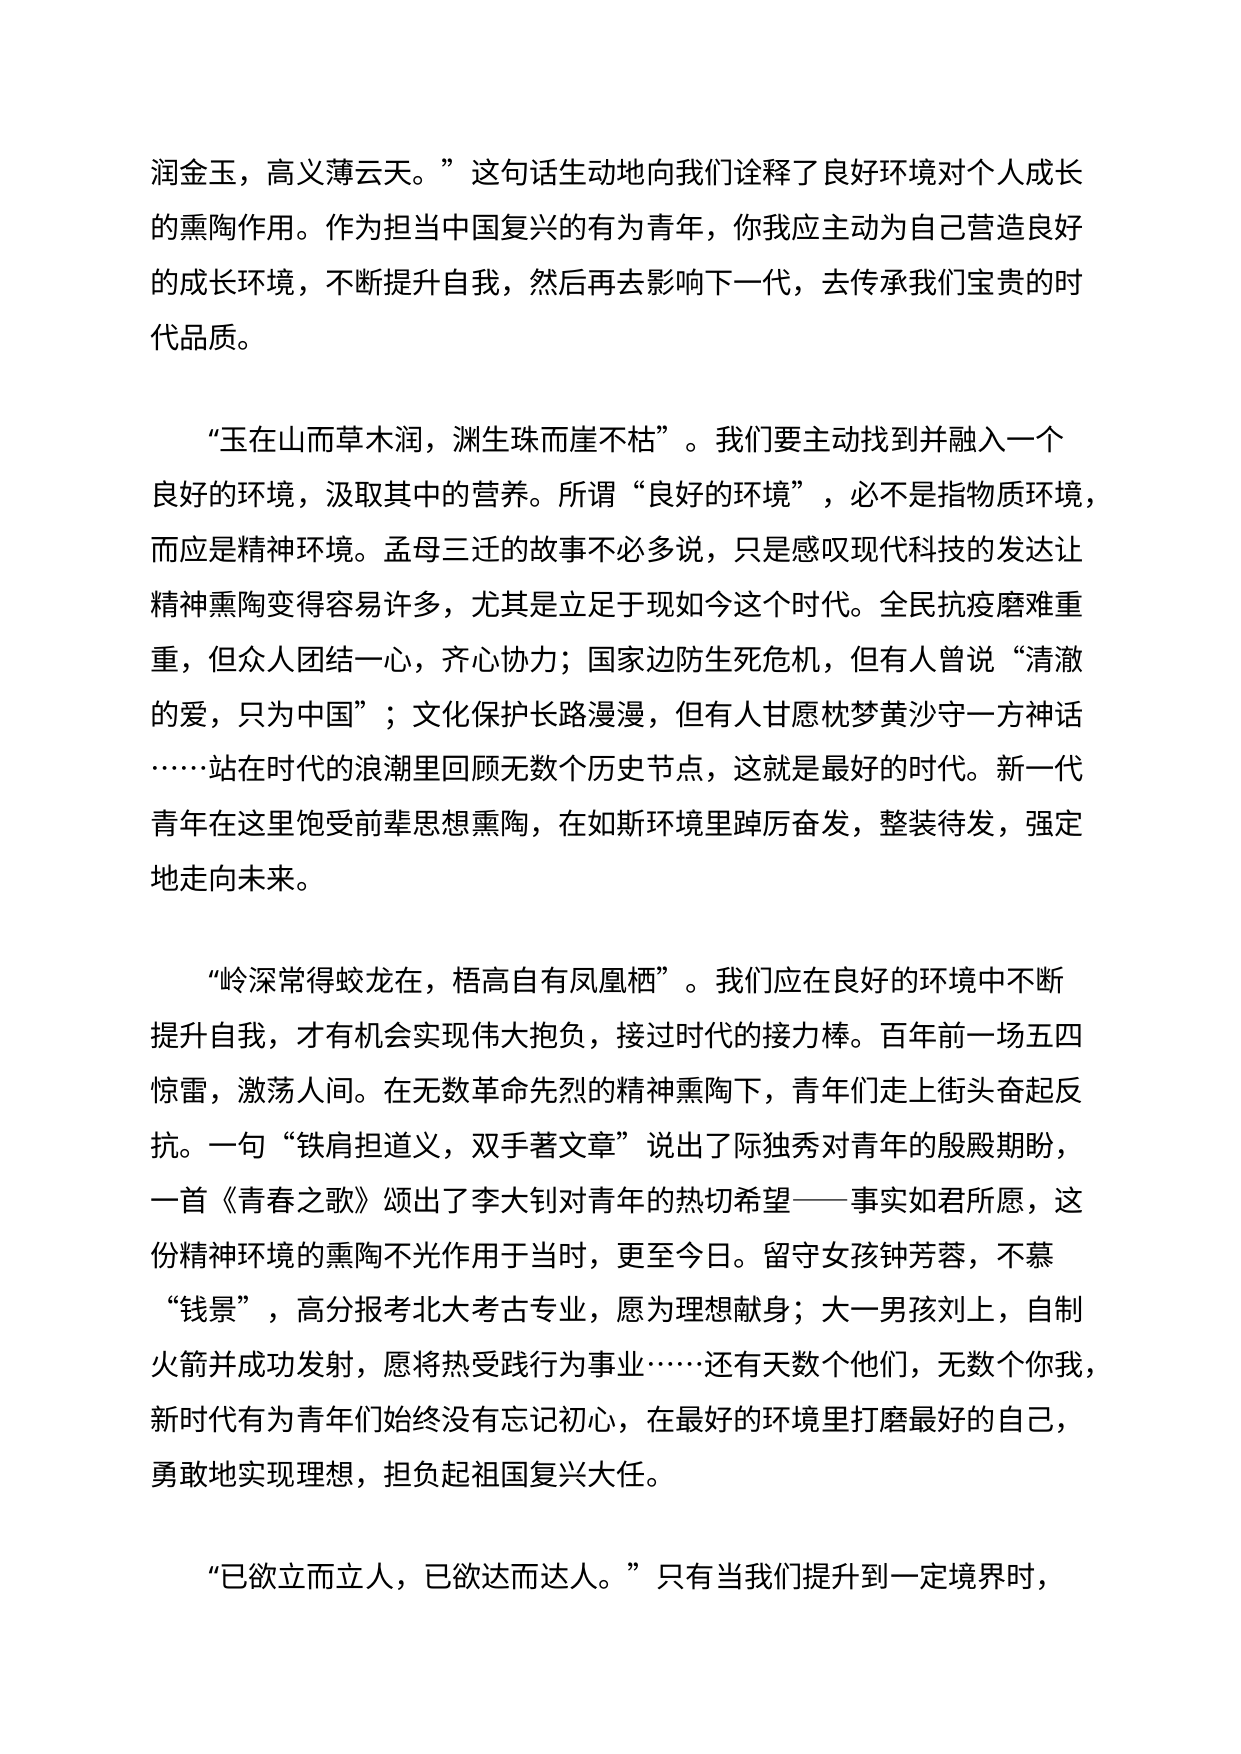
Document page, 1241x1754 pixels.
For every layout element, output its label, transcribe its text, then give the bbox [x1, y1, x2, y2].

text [150, 150, 1090, 357]
text “玉在山而草木润，渊生珠而崖不枯”。我们要主动找到并融入一个良好的环境，汲取其中的营养。所谓“良好的环境”，必不是指物质环境，而应是精神环境。孟母三迁的故事不必多说，只是感叹现代科技的发达让精神熏陶变得容易许多，尤其是立足于现如今这个时代。全民抗疫磨难重重，但众人团结一心，齐心协力；国家边防生死危机，但有人曾说“清澈的爱，只为中国”；文化保护长路漫漫，但有人甘愿枕梦黄沙守一方神话……站在时代的浪潮里回顾无数个历史节点，这就是最好的时代。新一代青年在这里饱受前辈思想熏陶，在如斯环境里踔厉奋发，整装待发，强定地走向未来。 [150, 416, 1090, 898]
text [150, 1553, 1090, 1596]
text “岭深常得蛟龙在，梧高自有凤凰栖”。我们应在良好的环境中不断提升自我，才有机会实现伟大抱负，接过时代的接力棒。百年前一场五四惊雷，激荡人间。在无数革命先烈的精神熏陶下，青年们走上街头奋起反抗。一句“铁肩担道义，双手著文章”说出了际独秀对青年的殷殿期盼，一首《青春之歌》颂出了李大钊对青年的热切希望——事实如君所愿，这份精神环境的熏陶不光作用于当时，更至今日。留守女孩钟芳蓉，不慕“钱景”，高分报考北大考古专业，愿为理想献身；大一男孩刘上，自制火箭并成功发射，愿将热受践行为事业……还有天数个他们，无数个你我，新时代有为青年们始终没有忘记初心，在最好的环境里打磨最好的自己，勇敢地实现理想，担负起祖国复兴大任。 [150, 957, 1090, 1494]
